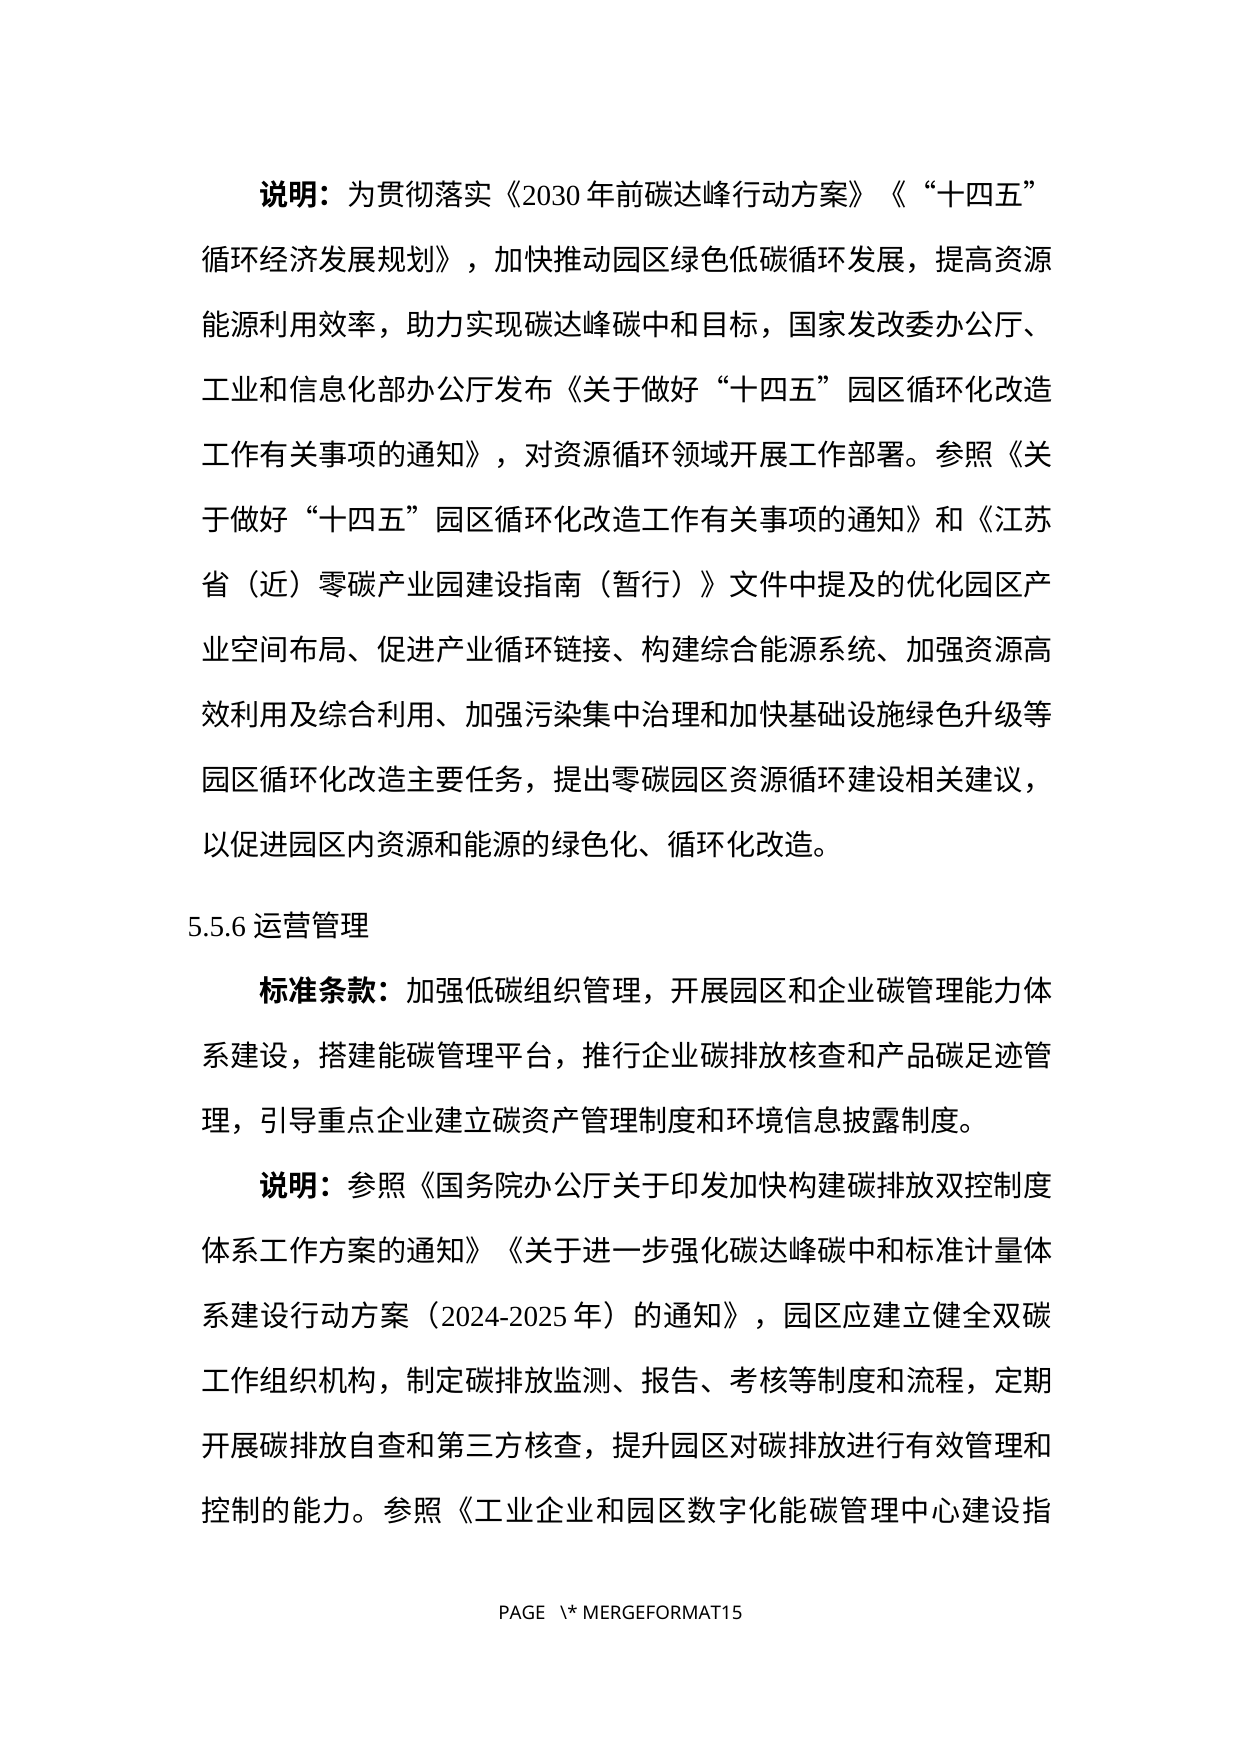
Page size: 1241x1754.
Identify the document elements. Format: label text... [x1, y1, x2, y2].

text 5.5.6 运营管理 [187, 891, 1053, 956]
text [201, 1151, 1053, 1541]
text 标准条款：加强低碳组织管理，开展园区和企业碳管理能力体系建设，搭建能碳管理平台，推行企业碳排放核查和产品碳足迹管理，引导重点企业建立碳资产管理制度和环境信息披露制度。 [201, 956, 1053, 1151]
text 说明：为贯彻落实《2030年前碳达峰行动方案》《“十四五”循环经济发展规划》，加快推动园区绿色低碳循环发展，提高资源能源利用效率，助力实现碳达峰碳中和目标，国家发改委办公厅、工业和信息化部办公厅发布《关于做好“十四五”园区循环化改造工作有关事项的通知》，对资源循环领域开展工作部署。参照《关于做好“十四五”园区循环化改造工作有关事项的通知》和《江苏省（近）零碳产业园建设指南（暂行）》文件中提及的优化园区产业空间布局、促进产业循环链接、构建综合能源系统、加强资源高效利用及综合利用、加强污染集中治理和加快基础设施绿色升级等园区循环化改造主要任务，提出零碳园区资源循环建设相关建议，以促进园区内资源和能源的绿色化、循环化改造。 [201, 160, 1053, 875]
